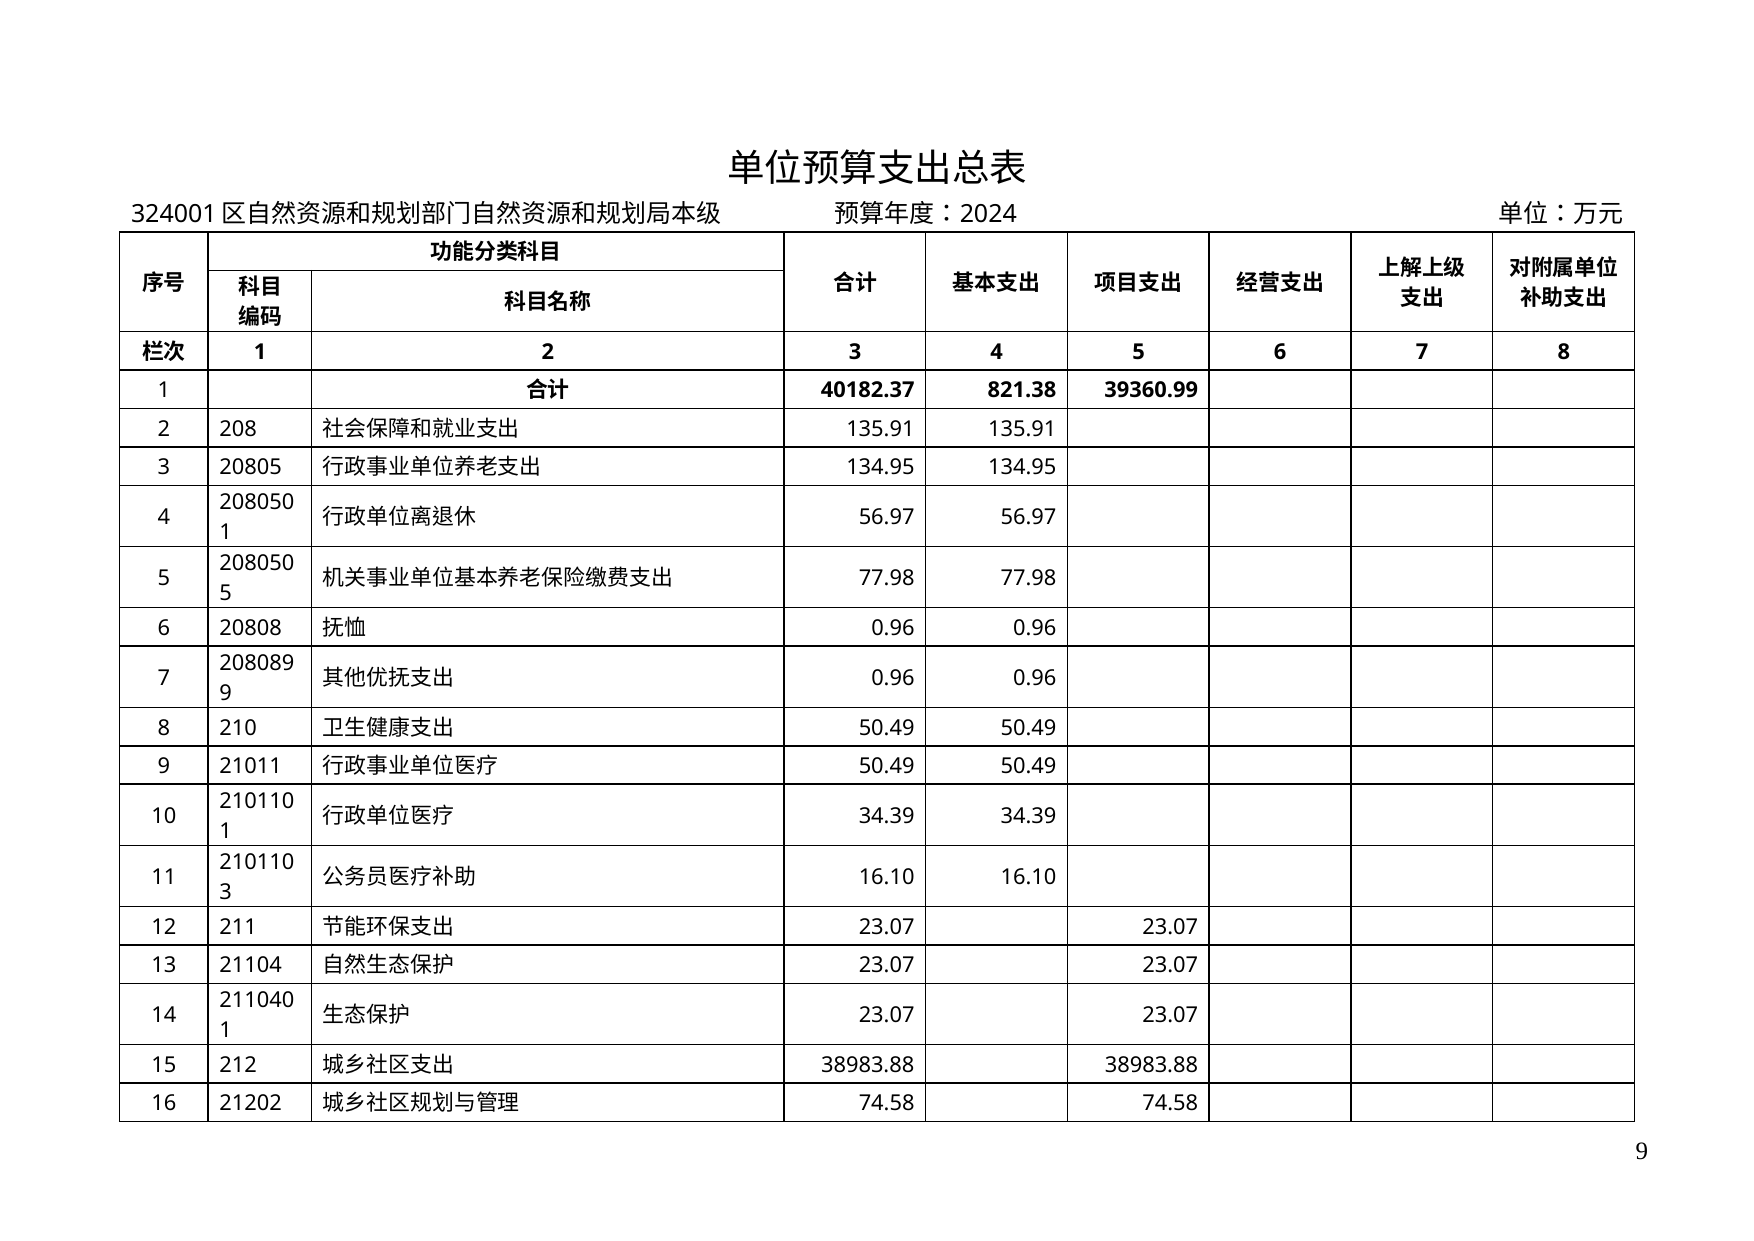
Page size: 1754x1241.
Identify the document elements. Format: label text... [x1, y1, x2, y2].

table_cell [1493, 608, 1634, 645]
table_cell 1 [209, 332, 311, 369]
table_cell [926, 1045, 1067, 1082]
table_cell [1352, 608, 1492, 645]
table_cell 23.07 [785, 907, 925, 944]
table_cell 38983.88 [785, 1045, 925, 1082]
table_cell 16 [120, 1084, 207, 1121]
table_cell [1493, 547, 1634, 607]
table_cell 0.96 [785, 608, 925, 645]
table_cell 56.97 [926, 486, 1067, 546]
table_cell 15 [120, 1045, 207, 1082]
table_cell 2 [312, 332, 783, 369]
table_cell 上解上级 支出 [1352, 233, 1492, 331]
table_cell 77.98 [785, 547, 925, 607]
table_cell 16.10 [785, 846, 925, 906]
table_cell 134.95 [785, 448, 925, 484]
table_cell [1210, 448, 1350, 484]
table_cell 56.97 [785, 486, 925, 546]
table_cell [1210, 946, 1350, 982]
table_cell 40182.37 [785, 371, 925, 408]
table_cell [1352, 486, 1492, 546]
table_cell 135.91 [926, 409, 1067, 446]
table_cell [1210, 608, 1350, 645]
table_cell [1352, 708, 1492, 745]
table_cell [1352, 984, 1492, 1044]
table_cell [1210, 371, 1350, 408]
table_cell 11 [120, 846, 207, 906]
table_cell 0.96 [785, 647, 925, 706]
table_cell [1352, 747, 1492, 783]
table_cell [1493, 486, 1634, 546]
table_cell 39360.99 [1068, 371, 1208, 408]
table_cell 77.98 [926, 547, 1067, 607]
table_cell 7 [1352, 332, 1492, 369]
table_cell 科目名称 [312, 271, 783, 331]
table_cell [1210, 747, 1350, 783]
table_cell 50.49 [926, 708, 1067, 745]
table_cell 行政事业单位养老支出 [312, 448, 783, 484]
table_cell 科目 编码 [209, 271, 311, 331]
table_cell [1352, 1084, 1492, 1121]
table_cell 经营支出 [1210, 233, 1350, 331]
table_cell 34.39 [785, 785, 925, 844]
table_cell 10 [120, 785, 207, 844]
table_cell 5 [120, 547, 207, 607]
table_cell 行政事业单位医疗 [312, 747, 783, 783]
table_cell 卫生健康支出 [312, 708, 783, 745]
table_cell [1068, 846, 1208, 906]
table_cell [1068, 747, 1208, 783]
table_cell [1210, 846, 1350, 906]
table_cell 50.49 [785, 747, 925, 783]
table_cell 基本支出 [926, 233, 1067, 331]
table_cell 其他优抚支出 [312, 647, 783, 706]
table_cell [1493, 785, 1634, 844]
table_cell [1210, 708, 1350, 745]
table_cell 栏次 [120, 332, 207, 369]
table_cell [1210, 647, 1350, 706]
table_cell 9 [120, 747, 207, 783]
table_cell 项目支出 [1068, 233, 1208, 331]
table_cell [926, 984, 1067, 1044]
table_cell [1210, 1045, 1350, 1082]
table_cell [1493, 747, 1634, 783]
table_cell 2080899 [209, 647, 311, 706]
table_cell [1493, 946, 1634, 982]
table_cell [1068, 547, 1208, 607]
table_cell 7 [120, 647, 207, 706]
table_cell [1352, 946, 1492, 982]
table_cell 节能环保支出 [312, 907, 783, 944]
table_cell [1352, 785, 1492, 844]
table_header 324001区自然资源和规划部门自然资源和规划局本级 [120, 195, 783, 231]
table_cell 6 [120, 608, 207, 645]
table_cell 4 [926, 332, 1067, 369]
table_cell [1352, 448, 1492, 484]
table_cell 134.95 [926, 448, 1067, 484]
table_cell 23.07 [1068, 946, 1208, 982]
table_cell 23.07 [785, 946, 925, 982]
table_cell 21011 [209, 747, 311, 783]
table_cell [1352, 547, 1492, 607]
table_cell 0.96 [926, 608, 1067, 645]
table_cell 生态保护 [312, 984, 783, 1044]
table_cell [1068, 448, 1208, 484]
table_cell [1493, 907, 1634, 944]
table_cell 38983.88 [1068, 1045, 1208, 1082]
table_cell [1210, 486, 1350, 546]
table_cell 4 [120, 486, 207, 546]
table_cell 行政单位医疗 [312, 785, 783, 844]
table_cell 2110401 [209, 984, 311, 1044]
table_cell 8 [1493, 332, 1634, 369]
table_cell [1068, 409, 1208, 446]
table_cell 210 [209, 708, 311, 745]
table_cell 对附属单位补助支出 [1493, 233, 1634, 331]
table_cell 212 [209, 1045, 311, 1082]
table_cell 功能分类科目 [209, 233, 783, 270]
table_cell [926, 907, 1067, 944]
table_header 单位：万元 [1068, 195, 1634, 231]
table_cell 208 [209, 409, 311, 446]
table_cell [1493, 371, 1634, 408]
table_cell 自然生态保护 [312, 946, 783, 982]
table_cell [1068, 785, 1208, 844]
table_cell 74.58 [1068, 1084, 1208, 1121]
table_cell [1068, 647, 1208, 706]
table_header 预算年度：2024 [785, 195, 1067, 231]
table_cell 2 [120, 409, 207, 446]
table_cell 2080501 [209, 486, 311, 546]
table_cell 2080505 [209, 547, 311, 607]
table_cell 行政单位离退休 [312, 486, 783, 546]
table_cell [926, 946, 1067, 982]
table_cell 合计 [312, 371, 783, 408]
table_cell 20808 [209, 608, 311, 645]
table_cell 城乡社区规划与管理 [312, 1084, 783, 1121]
table_cell 34.39 [926, 785, 1067, 844]
table_cell [1493, 647, 1634, 706]
table_cell 2101103 [209, 846, 311, 906]
table_cell 6 [1210, 332, 1350, 369]
table_cell 211 [209, 907, 311, 944]
table_cell 序号 [120, 233, 207, 331]
table_cell 8 [120, 708, 207, 745]
table_cell [1068, 708, 1208, 745]
table_cell [1352, 647, 1492, 706]
table_cell 23.07 [1068, 984, 1208, 1044]
table_cell [1352, 1045, 1492, 1082]
table_cell 合计 [785, 233, 925, 331]
table_cell [1352, 371, 1492, 408]
table_cell 21202 [209, 1084, 311, 1121]
table_cell 821.38 [926, 371, 1067, 408]
table_cell [1493, 708, 1634, 745]
table_cell [1493, 846, 1634, 906]
text 单位预算支出总表 [106, 142, 1648, 193]
table_cell [1352, 846, 1492, 906]
table_cell 0.96 [926, 647, 1067, 706]
table_cell 公务员医疗补助 [312, 846, 783, 906]
table_cell 抚恤 [312, 608, 783, 645]
table_cell 5 [1068, 332, 1208, 369]
table_cell 3 [785, 332, 925, 369]
table_cell [1210, 547, 1350, 607]
table_cell [209, 371, 311, 408]
table_cell [1493, 1045, 1634, 1082]
table_cell [1493, 448, 1634, 484]
table_cell 机关事业单位基本养老保险缴费支出 [312, 547, 783, 607]
table_cell [1493, 984, 1634, 1044]
table_cell 50.49 [785, 708, 925, 745]
table_cell [1068, 486, 1208, 546]
table_cell 23.07 [785, 984, 925, 1044]
table_cell 135.91 [785, 409, 925, 446]
table_cell 社会保障和就业支出 [312, 409, 783, 446]
table_cell [1352, 409, 1492, 446]
table_cell 21104 [209, 946, 311, 982]
table_cell [1210, 984, 1350, 1044]
table_cell 50.49 [926, 747, 1067, 783]
table_cell 16.10 [926, 846, 1067, 906]
table_cell [1493, 409, 1634, 446]
table_cell [1068, 608, 1208, 645]
table_cell 2101101 [209, 785, 311, 844]
table_cell [1210, 907, 1350, 944]
table_cell [1210, 409, 1350, 446]
table_cell [1352, 907, 1492, 944]
table_cell 13 [120, 946, 207, 982]
table_cell 14 [120, 984, 207, 1044]
table_cell 城乡社区支出 [312, 1045, 783, 1082]
table_cell 3 [120, 448, 207, 484]
table_cell [1210, 785, 1350, 844]
table_cell [1493, 1084, 1634, 1121]
table_cell 23.07 [1068, 907, 1208, 944]
table_cell [1210, 1084, 1350, 1121]
table_cell 20805 [209, 448, 311, 484]
table_cell 74.58 [785, 1084, 925, 1121]
table_cell [926, 1084, 1067, 1121]
table_cell 1 [120, 371, 207, 408]
table_cell 12 [120, 907, 207, 944]
